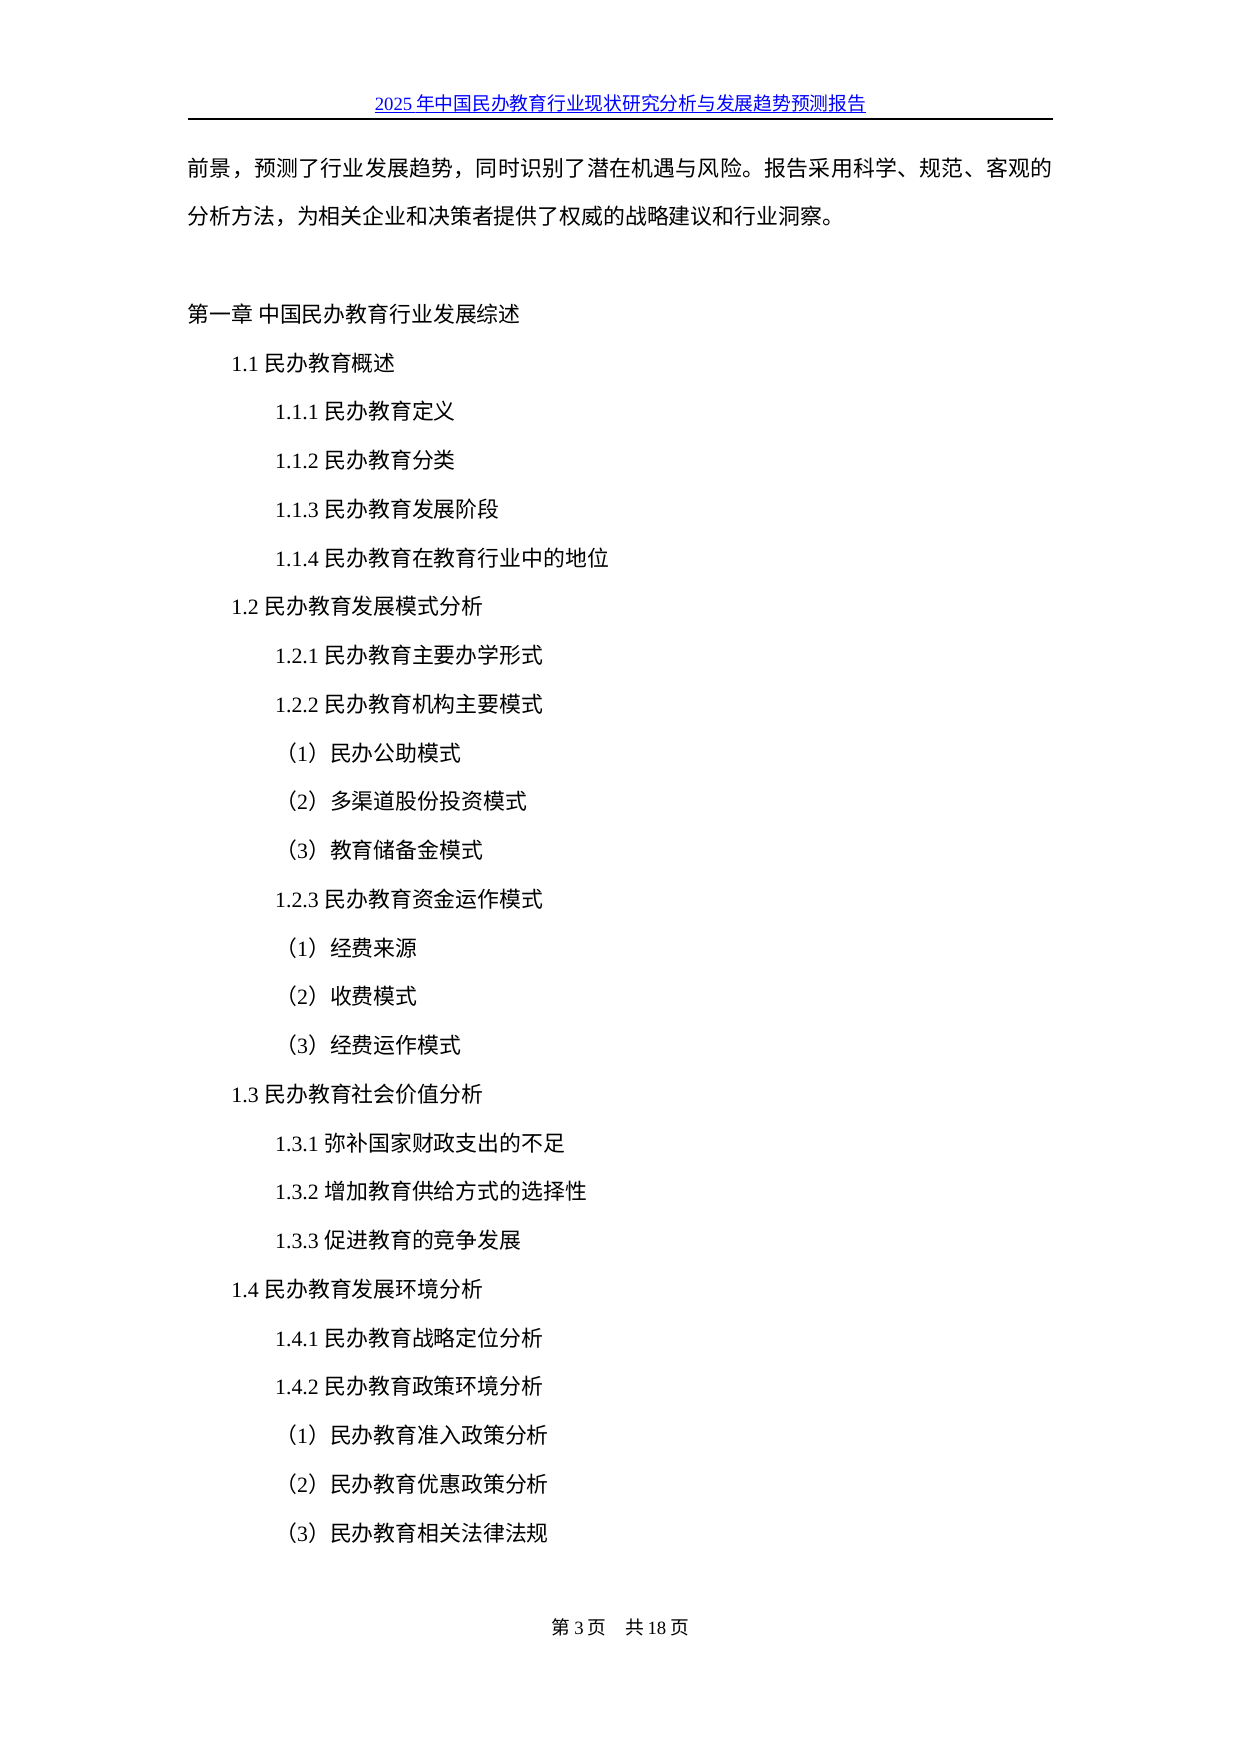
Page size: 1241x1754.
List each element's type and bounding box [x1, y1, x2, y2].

text [187, 150, 1053, 1548]
